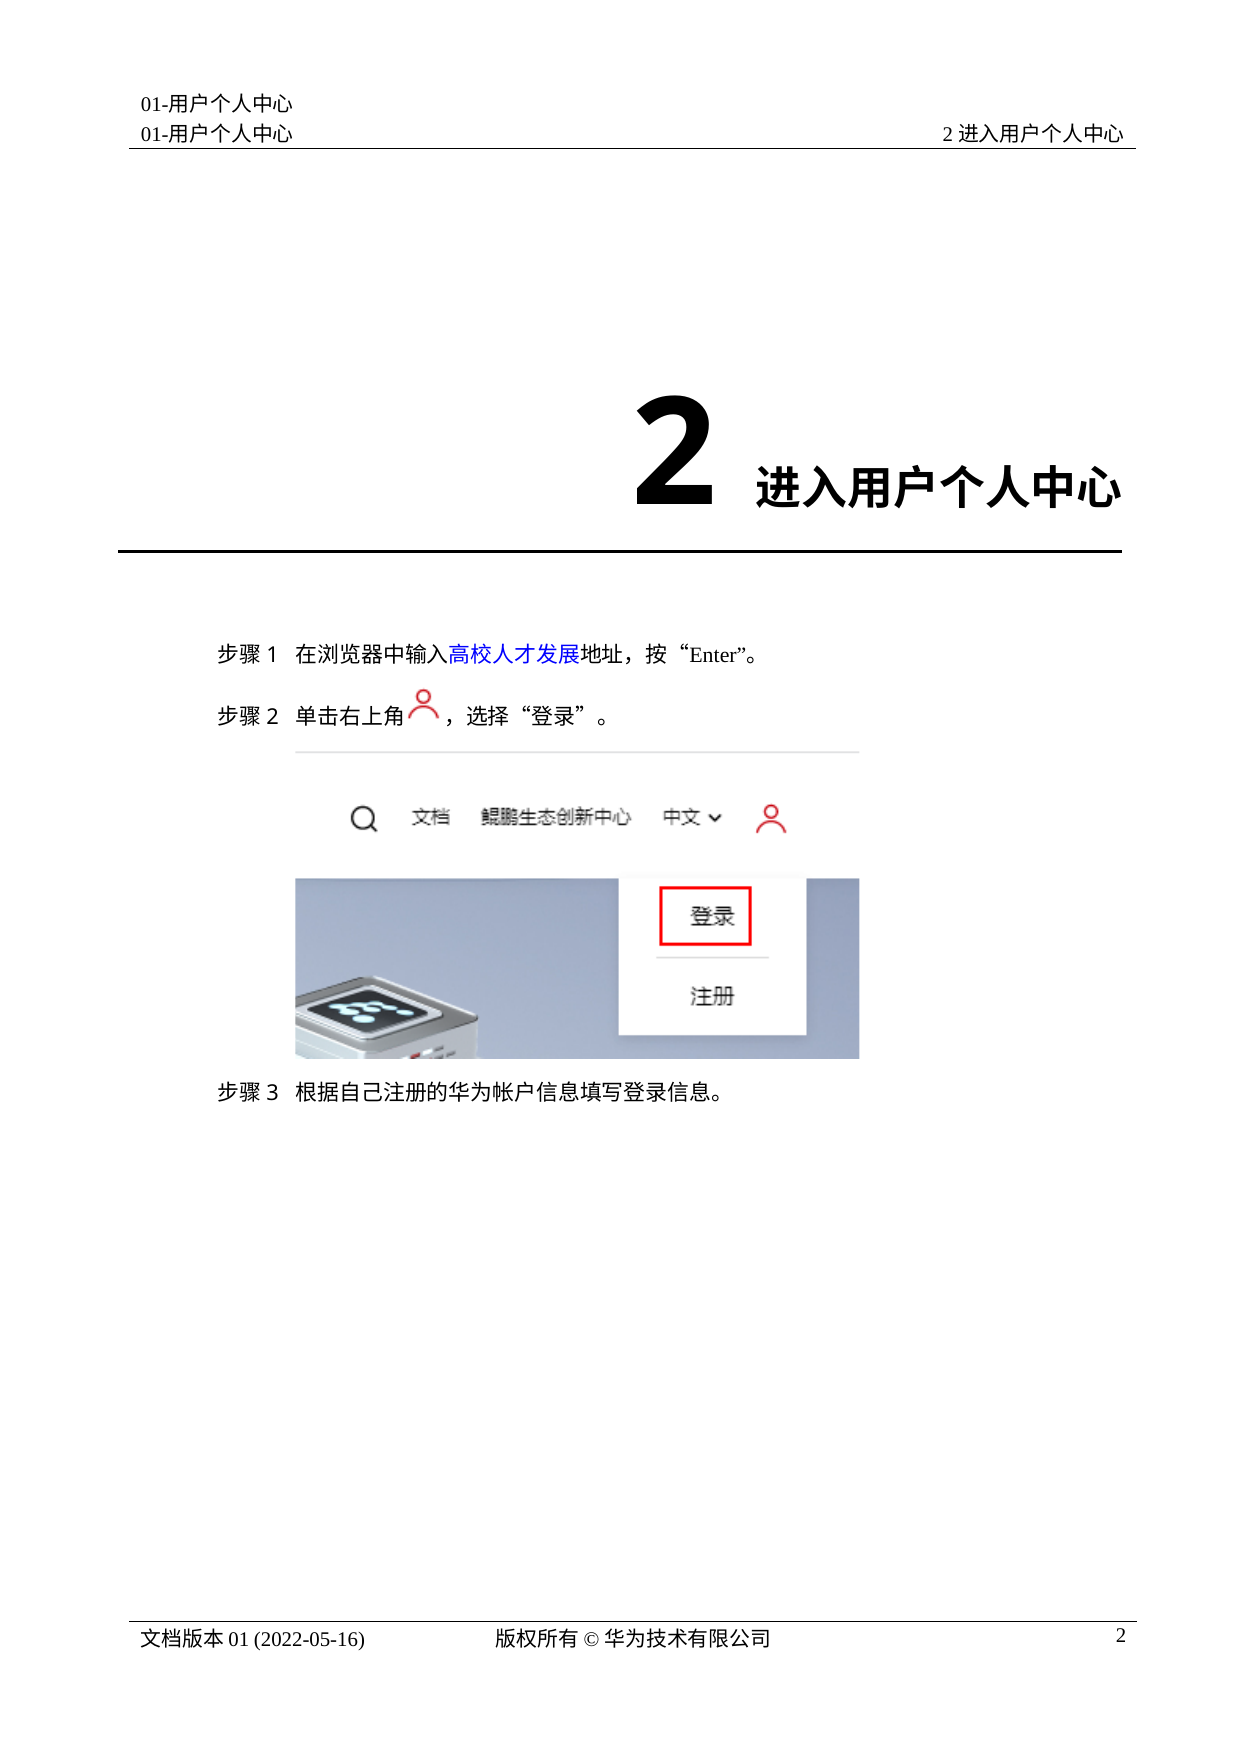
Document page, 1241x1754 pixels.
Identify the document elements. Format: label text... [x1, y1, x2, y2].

subtitle 进入用户个人中心 [118, 344, 1122, 550]
text 根据自己注册的华为帐户信息填写登录信息。 [279, 1075, 1122, 1107]
text 单击右上角，选择“登录”。 [279, 685, 1122, 731]
picture [295, 747, 860, 1059]
list 在浏览器中输入高校人才发展地址，按“Enter”。 [279, 637, 1122, 668]
picture [404, 685, 444, 725]
